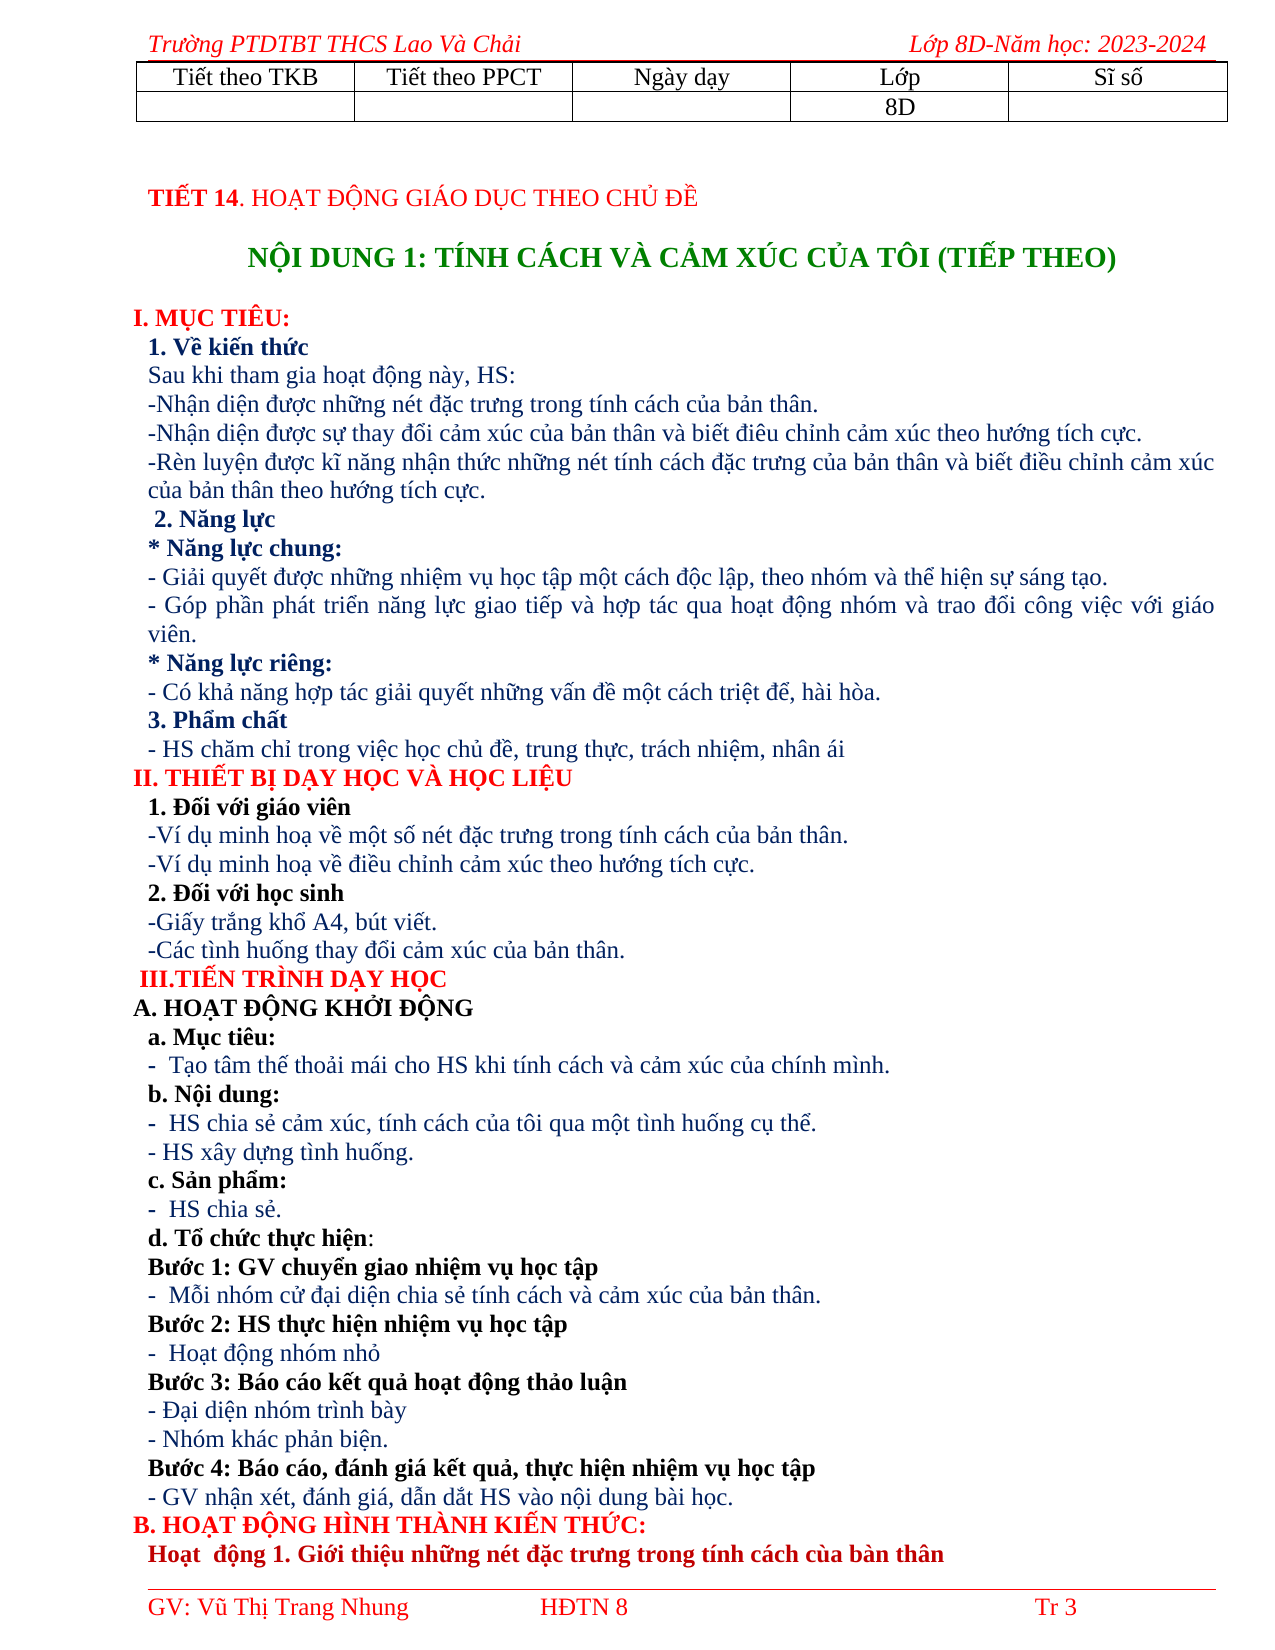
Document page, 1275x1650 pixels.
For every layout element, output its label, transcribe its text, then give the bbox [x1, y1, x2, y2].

text 3. Phẩm chất [148, 705, 1216, 734]
text - Nhóm khác phản biện. [148, 1424, 1216, 1453]
text - Đại diện nhóm trình bày [148, 1395, 1216, 1424]
text Bước 4: Báo cáo, đánh giá kết quả, thực hiện nhiệm vụ học tập [148, 1453, 1216, 1482]
table_cell [137, 92, 354, 121]
text B. HOẠT ĐỘNG HÌNH THÀNH KIẾN THỨC: [133, 1510, 1216, 1539]
text Bước 1: GV chuyển giao nhiệm vụ học tập [148, 1252, 1216, 1280]
text -Ví dụ minh hoạ về điều chỉnh cảm xúc theo hướng tích cực. [148, 849, 1216, 878]
text a. Mục tiêu: [148, 1022, 1216, 1050]
table_cell [573, 92, 790, 121]
text 1. Về kiến thức [148, 332, 1216, 360]
table_header Sĩ số [1009, 63, 1227, 91]
text Sau khi tham gia hoạt động này, HS: [148, 360, 1216, 389]
text -Giấy trắng khổ A4, bút viết. [148, 907, 1216, 935]
text -Các tình huống thay đổi cảm xúc của bản thân. [148, 935, 1216, 964]
text - HS chia sẻ. [148, 1194, 1216, 1223]
table_header Ngày dạy [573, 63, 790, 91]
table_header Lớp [791, 63, 1008, 91]
text - HS chăm chỉ trong việc học chủ đề, trung thực, trách nhiệm, nhân ái [148, 734, 1216, 763]
text II. THIẾT BỊ DẠY HỌC VÀ HỌC LIỆU [133, 763, 1216, 792]
text - Góp phần phát triển năng lực giao tiếp và hợp tác qua hoạt động nhóm và trao đổi công việc với giáo viên. [148, 590, 1216, 648]
text b. Nội dung: [148, 1079, 1216, 1108]
table_header Tiết theo PPCT [355, 63, 572, 91]
text I. MỤC TIÊU: [133, 303, 1216, 332]
table_cell [1009, 92, 1227, 121]
text - Hoạt động nhóm nhỏ [148, 1338, 1216, 1367]
text 1. Đối với giáo viên [148, 792, 1216, 820]
table_cell 8D [791, 92, 1008, 121]
text III.TIẾN TRÌNH DẠY HỌC [133, 964, 1216, 993]
text * Năng lực riêng: [148, 648, 1216, 677]
text - GV nhận xét, đánh giá, dẫn dắt HS vào nội dung bài học. [148, 1482, 1216, 1510]
text TIẾT 14. HOẠT ĐỘNG GIÁO DỤC THEO CHỦ ĐỀ [148, 183, 1216, 212]
text 2. Năng lực [148, 504, 1216, 533]
table_cell [355, 92, 572, 121]
text Hoạt động 1. Giới thiệu những nét đặc trưng trong tính cách cùa bàn thân [148, 1539, 1216, 1568]
text * Năng lực chung: [148, 533, 1216, 562]
table_header Tiết theo TKB [137, 63, 354, 91]
text - HS chia sẻ cảm xúc, tính cách của tôi qua một tình huống cụ thể. [148, 1108, 1216, 1137]
text - Có khả năng hợp tác giải quyết những vấn đề một cách triệt để, hài hòa. [148, 677, 1216, 705]
text Nội dung 1: TÍNH CÁCH VÀ CẢM XÚC CỦA TÔI (tiếp theo) [148, 241, 1216, 274]
text -Nhận diện được những nét đặc trưng trong tính cách của bản thân. [148, 389, 1216, 418]
text - Mỗi nhóm cử đại diện chia sẻ tính cách và cảm xúc của bản thân. [148, 1280, 1216, 1309]
text - HS xây dựng tình huống. [148, 1137, 1216, 1165]
text Bước 3: Báo cáo kết quả hoạt động thảo luận [148, 1367, 1216, 1395]
text - Tạo tâm thế thoải mái cho HS khi tính cách và cảm xúc của chính mình. [148, 1050, 1216, 1079]
text -Ví dụ minh hoạ về một số nét đặc trưng trong tính cách của bản thân. [148, 820, 1216, 849]
text Bước 2: HS thực hiện nhiệm vụ học tập [148, 1309, 1216, 1338]
text A. HOẠT ĐỘNG KHỞI ĐỘNG [133, 993, 1216, 1022]
text d. Tổ chức thực hiện: [148, 1223, 1216, 1252]
text 2. Đối với học sinh [148, 878, 1216, 907]
text c. Sản phẩm: [148, 1165, 1216, 1194]
text -Rèn luyện được kĩ năng nhận thức những nét tính cách đặc trưng của bản thân và biết điều chỉnh cảm xúc của bản thân theo hướng tích cực. [148, 447, 1216, 504]
text - Giải quyết được những nhiệm vụ học tập một cách độc lập, theo nhóm và thể hiện sự sáng tạo. [148, 562, 1216, 590]
text -Nhận diện được sự thay đổi cảm xúc của bản thân và biết điêu chỉnh cảm xúc theo hướng tích cực. [148, 418, 1216, 447]
